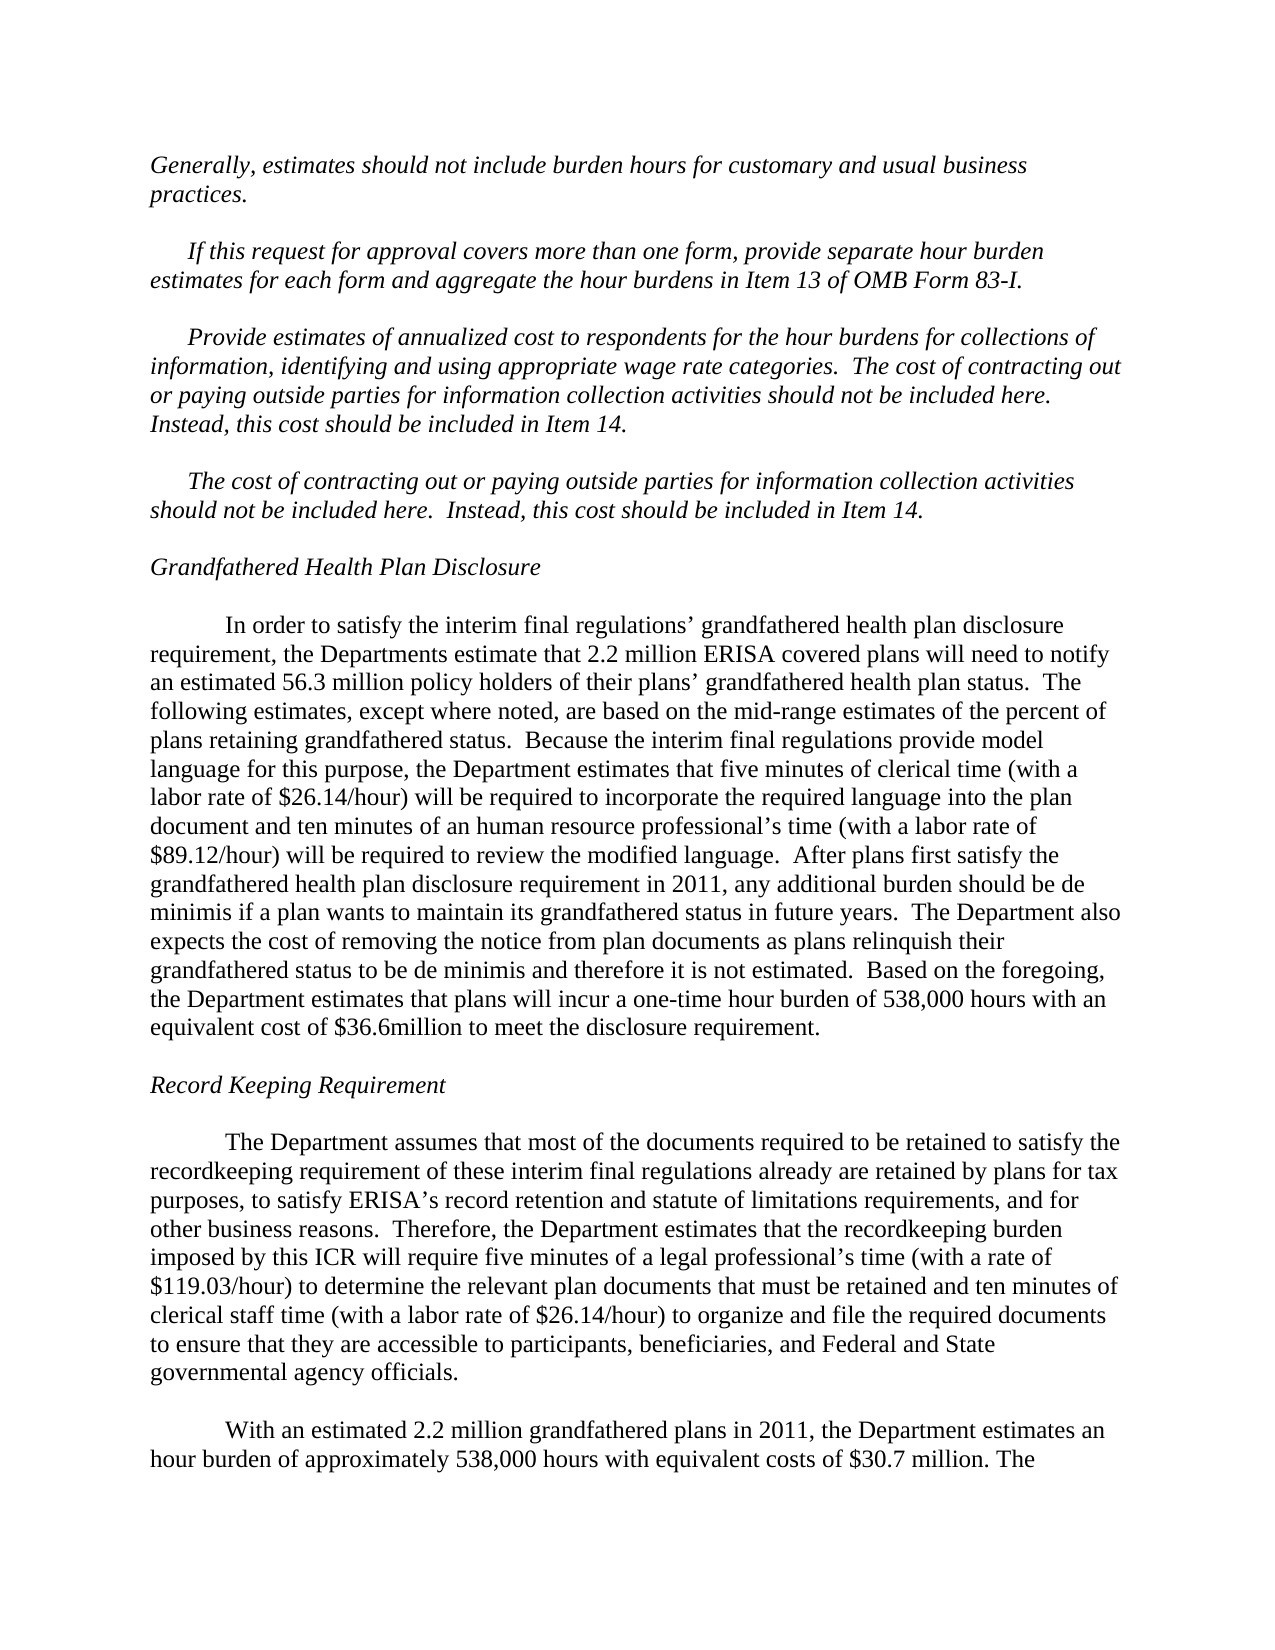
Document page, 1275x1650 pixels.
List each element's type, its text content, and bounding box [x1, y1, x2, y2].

text Provide estimates of annualized cost to respondents for the hour burdens for collections of information, identifying and using appropriate wage rate categories. The cost of contracting out or paying outside parties for information collection activities should not be included here. Instead, this cost should be included in Item 14. [150, 322, 1125, 437]
text If this request for approval covers more than one form, provide separate hour burden estimates for each form and aggregate the hour burdens in Item 13 of OMB Form 83-I. [150, 236, 1125, 294]
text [150, 552, 1125, 1472]
text The cost of contracting out or paying outside parties for information collection activities should not be included here. Instead, this cost should be included in Item 14. [150, 466, 1125, 524]
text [150, 150, 1125, 207]
